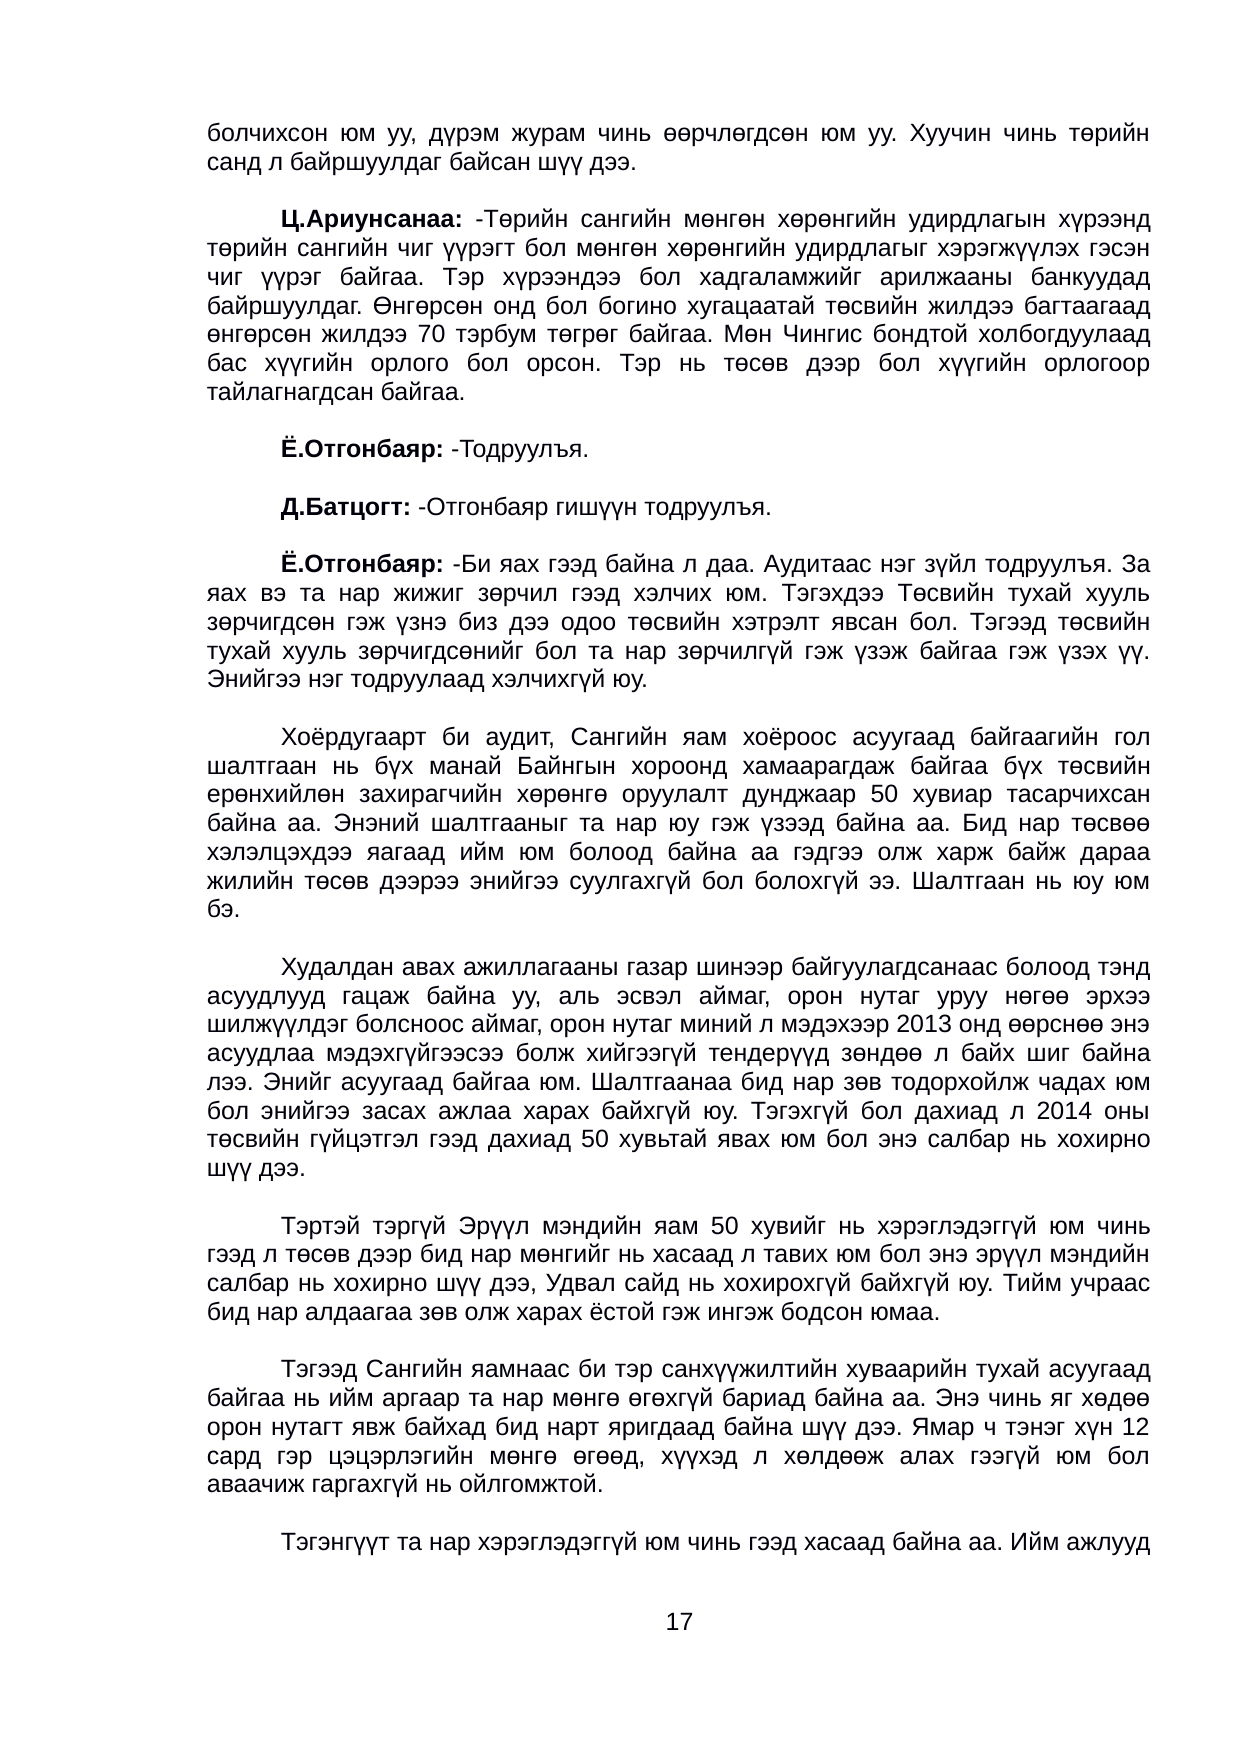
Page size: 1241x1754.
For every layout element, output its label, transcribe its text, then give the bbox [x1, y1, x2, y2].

text Ё.Отгонбаяр: -Би яах гээд байна л даа. Аудитаас нэг зүйл тодруулъя. За яах вэ та нар жижиг зөрчил гээд хэлчих юм. Тэгэхдээ Төсвийн тухай хууль зөрчигдсөн гэж үзнэ биз дээ одоо төсвийн хэтрэлт явсан бол. Тэгээд төсвийн тухай хууль зөрчигдсөнийг бол та нар зөрчилгүй гэж үзэж байгаа гэж үзэх үү. Энийгээ нэг тодруулаад хэлчихгүй юу. [207, 549, 1152, 693]
text Тэртэй тэргүй Эрүүл мэндийн яам 50 хувийг нь хэрэглэдэггүй юм чинь гээд л төсөв дээр бид нар мөнгийг нь хасаад л тавих юм бол энэ эрүүл мэндийн салбар нь хохирно шүү дээ, Удвал сайд нь хохирохгүй байхгүй юу. Тийм учраас бид нар алдаагаа зөв олж харах ёстой гэж ингэж бодсон юмаа. [207, 1211, 1152, 1326]
text Ц.Ариунсанаа: -Төрийн сангийн мөнгөн хөрөнгийн удирдлагын хүрээнд төрийн сангийн чиг үүрэгт бол мөнгөн хөрөнгийн удирдлагыг хэрэгжүүлэх гэсэн чиг үүрэг байгаа. Тэр хүрээндээ бол хадгаламжийг арилжааны банкуудад байршуулдаг. Өнгөрсөн онд бол богино хугацаатай төсвийн жилдээ багтаагаад өнгөрсөн жилдээ 70 тэрбум төгрөг байгаа. Мөн Чингис бондтой холбогдуулаад бас хүүгийн орлого бол орсон. Тэр нь төсөв дээр бол хүүгийн орлогоор тайлагнагдсан байгаа. [207, 204, 1152, 406]
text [207, 1527, 1152, 1556]
text Худалдан авах ажиллагааны газар шинээр байгуулагдсанаас болоод тэнд асуудлууд гацаж байна уу, аль эсвэл аймаг, орон нутаг уруу нөгөө эрхээ шилжүүлдэг болсноос аймаг, орон нутаг миний л мэдэхээр 2013 онд өөрснөө энэ асуудлаа мэдэхгүйгээсээ болж хийгээгүй тендерүүд зөндөө л байх шиг байна лээ. Энийг асуугаад байгаа юм. Шалтгаанаа бид нар зөв тодорхойлж чадах юм бол энийгээ засах ажлаа харах байхгүй юу. Тэгэхгүй бол дахиад л 2014 оны төсвийн гүйцэтгэл гээд дахиад 50 хувьтай явах юм бол энэ салбар нь хохирно шүү дээ. [207, 952, 1152, 1182]
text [207, 118, 1152, 176]
text Д.Батцогт: -Отгонбаяр гишүүн тодруулъя. [207, 492, 1152, 521]
text Ё.Отгонбаяр: -Тодруулъя. [207, 434, 1152, 463]
text Хоёрдугаарт би аудит, Сангийн яам хоёроос асуугаад байгаагийн гол шалтгаан нь бүх манай Байнгын хороонд хамаарагдаж байгаа бүх төсвийн ерөнхийлөн захирагчийн хөрөнгө оруулалт дунджаар 50 хувиар тасарчихсан байна аа. Энэний шалтгааныг та нар юу гэж үзээд байна аа. Бид нар төсвөө хэлэлцэхдээ яагаад ийм юм болоод байна аа гэдгээ олж харж байж дараа жилийн төсөв дээрээ энийгээ суулгахгүй бол болохгүй ээ. Шалтгаан нь юу юм бэ. [207, 722, 1152, 923]
text Тэгээд Сангийн яамнаас би тэр санхүүжилтийн хуваарийн тухай асуугаад байгаа нь ийм аргаар та нар мөнгө өгөхгүй бариад байна аа. Энэ чинь яг хөдөө орон нутагт явж байхад бид нарт яригдаад байна шүү дээ. Ямар ч тэнэг хүн 12 сард гэр цэцэрлэгийн мөнгө өгөөд, хүүхэд л хөлдөөж алах гээгүй юм бол аваачиж гаргахгүй нь ойлгомжтой. [207, 1354, 1152, 1498]
